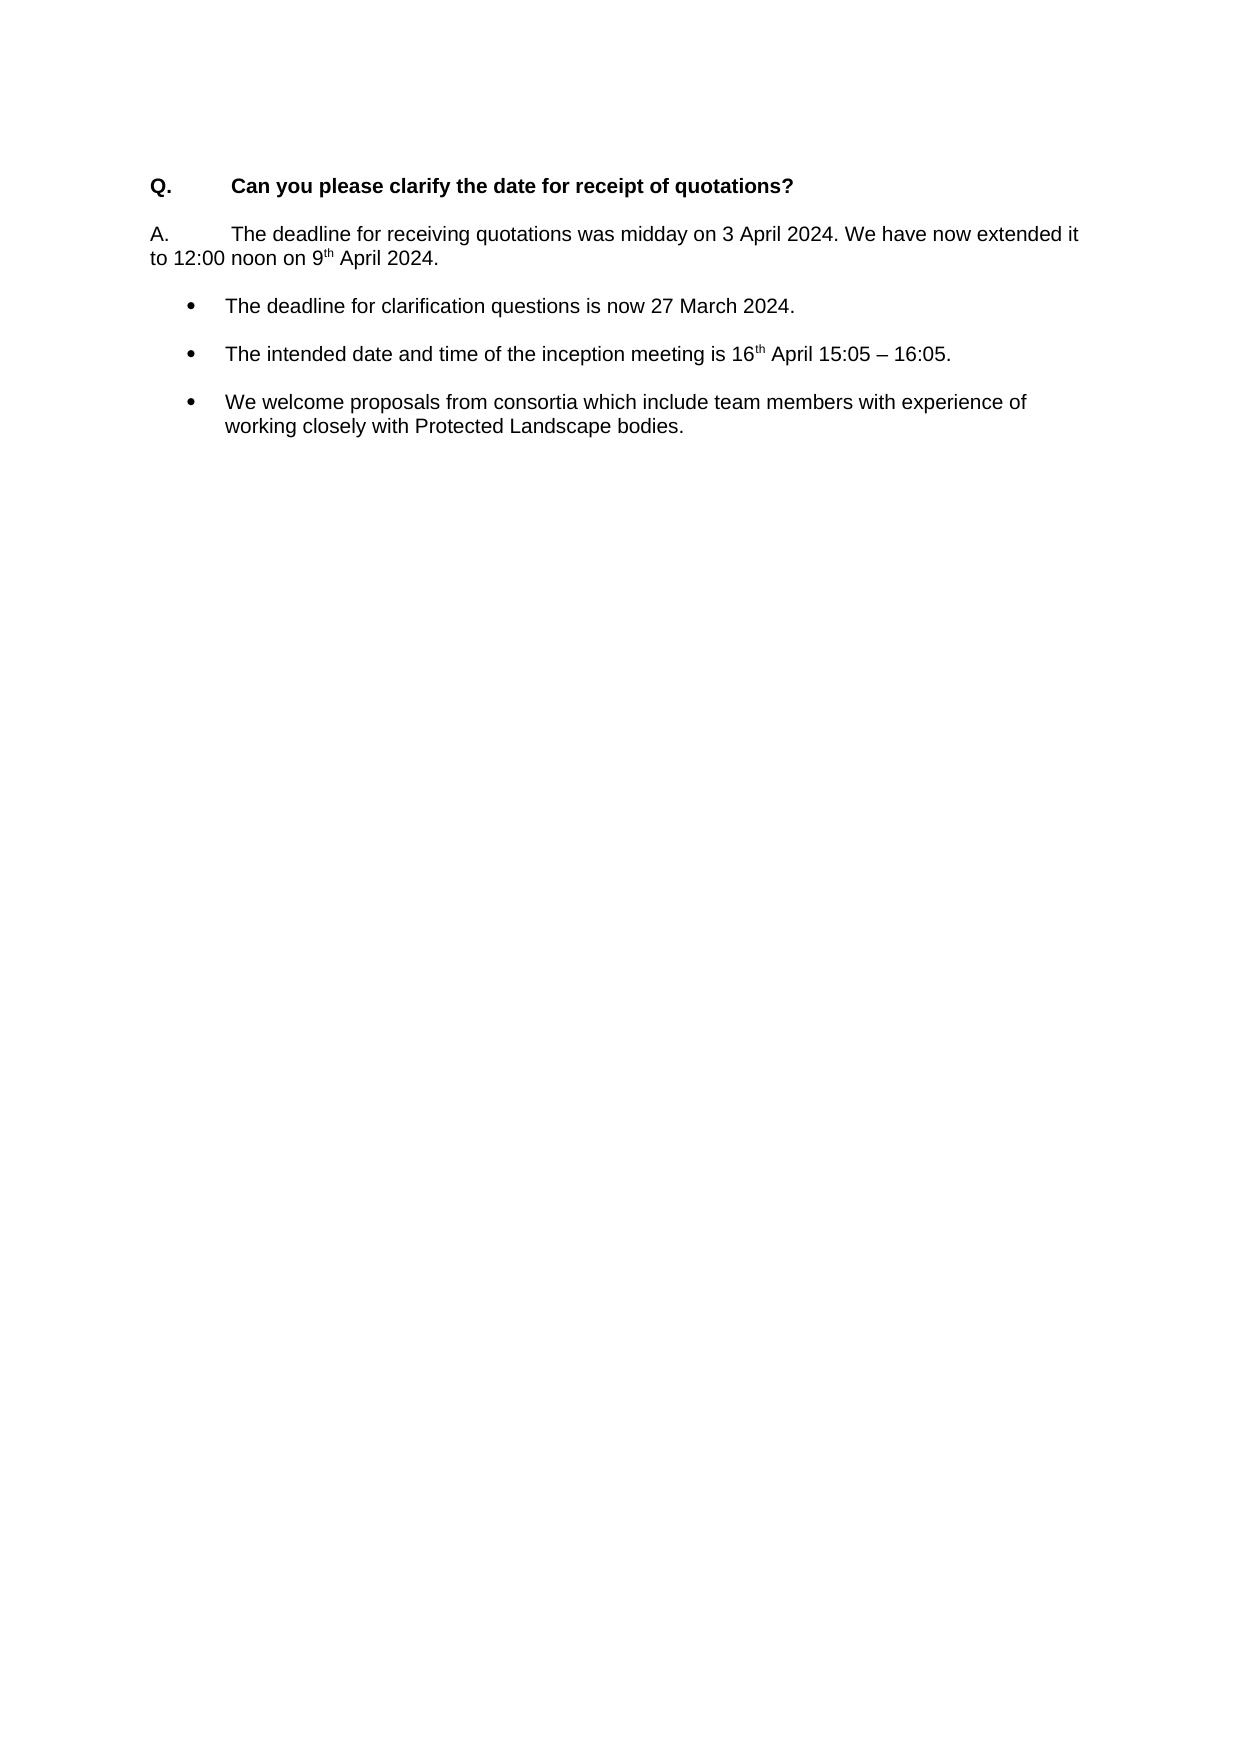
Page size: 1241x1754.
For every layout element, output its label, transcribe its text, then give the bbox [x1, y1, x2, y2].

text A. The deadline for receiving quotations was midday on 3 April 2024. We have now extended it to 12:00 noon on 9th April 2024. [150, 222, 1090, 270]
list We welcome proposals from consortia which include team members with experience of working closely with Protected Landscape bodies. [187, 390, 1090, 438]
list The deadline for clarification questions is now 27 March 2024. [187, 294, 1090, 318]
list The intended date and time of the inception meeting is 16th April 15:05 – 16:05. [187, 342, 1090, 366]
text Q. Can you please clarify the date for receipt of quotations? [150, 174, 1090, 198]
